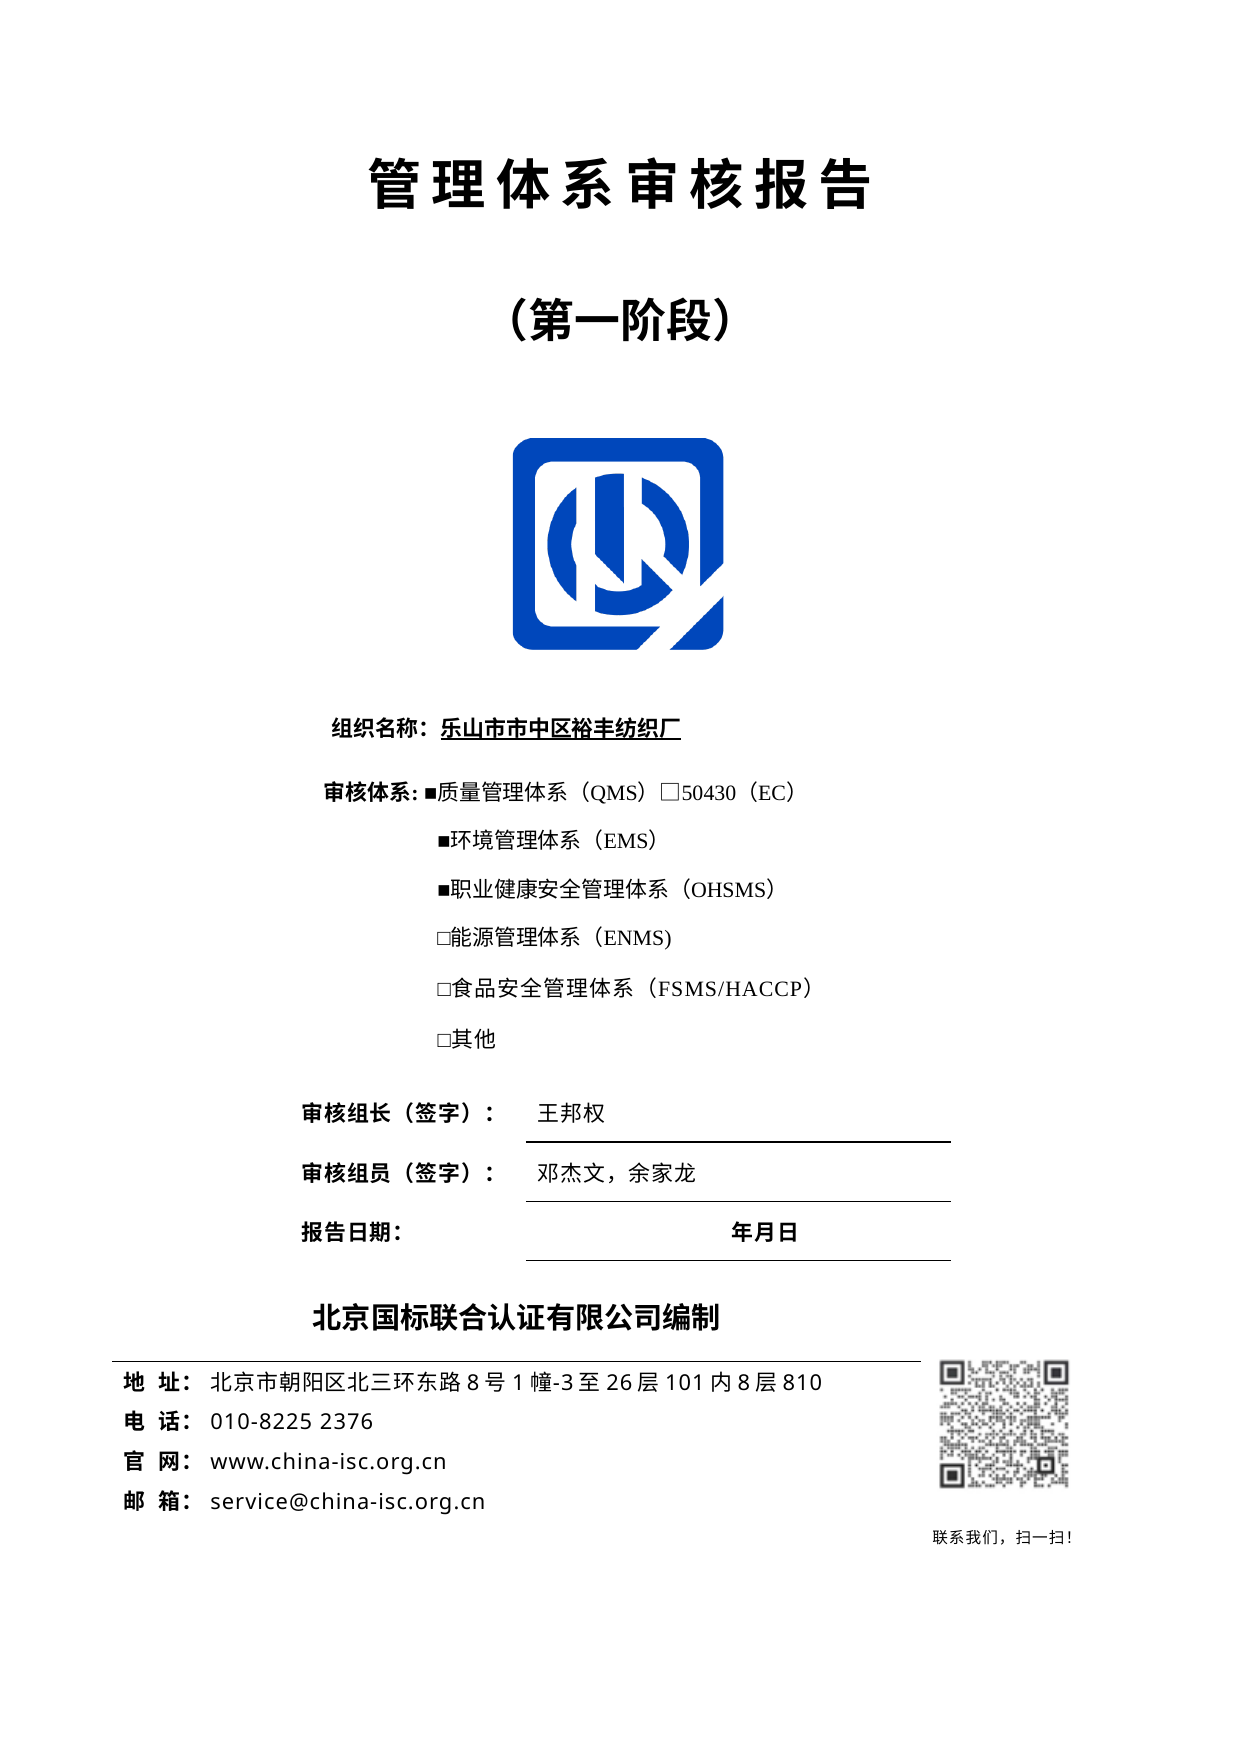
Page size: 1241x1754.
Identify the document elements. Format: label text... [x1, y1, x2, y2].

text 管理体系审核报告 [112, 132, 1128, 230]
text □其他 [437, 1021, 1128, 1054]
text □能源管理体系（ENMS) [112, 919, 1128, 952]
table_cell 邓杰文，余家龙 [526, 1143, 951, 1201]
text 组织名称：乐山市市中区裕丰纺织厂 [112, 710, 1128, 743]
picture [932, 1355, 1078, 1498]
table_cell 年月日 [526, 1202, 951, 1259]
text □食品安全管理体系（FSMS/HACCP） [437, 971, 1128, 1003]
picture [512, 438, 724, 650]
table_header 北京国标联合认证有限公司编制 [112, 1283, 921, 1361]
table_header 王邦权 [526, 1083, 951, 1141]
text 审核体系: ■质量管理体系（QMS）□50430（EC） [112, 774, 1128, 807]
text ■环境管理体系（EMS） [112, 823, 1128, 855]
text ■职业健康安全管理体系（OHSMS） [112, 871, 1128, 904]
table_header 联系我们，扫一扫！ [921, 1283, 1150, 1556]
table_cell 地 址： 北京市朝阳区北三环东路8号1幢-3至26层101内8层810 电 话： 010-8225 2376 官 网： www.china-isc.org.cn 邮 箱： service@china-isc.org.cn [112, 1362, 921, 1556]
text （第一阶段） [112, 269, 1128, 367]
table_header 审核组长（签字）： [290, 1083, 526, 1141]
table_cell 审核组员（签字）： [290, 1141, 526, 1201]
table_cell 报告日期： [290, 1201, 526, 1259]
